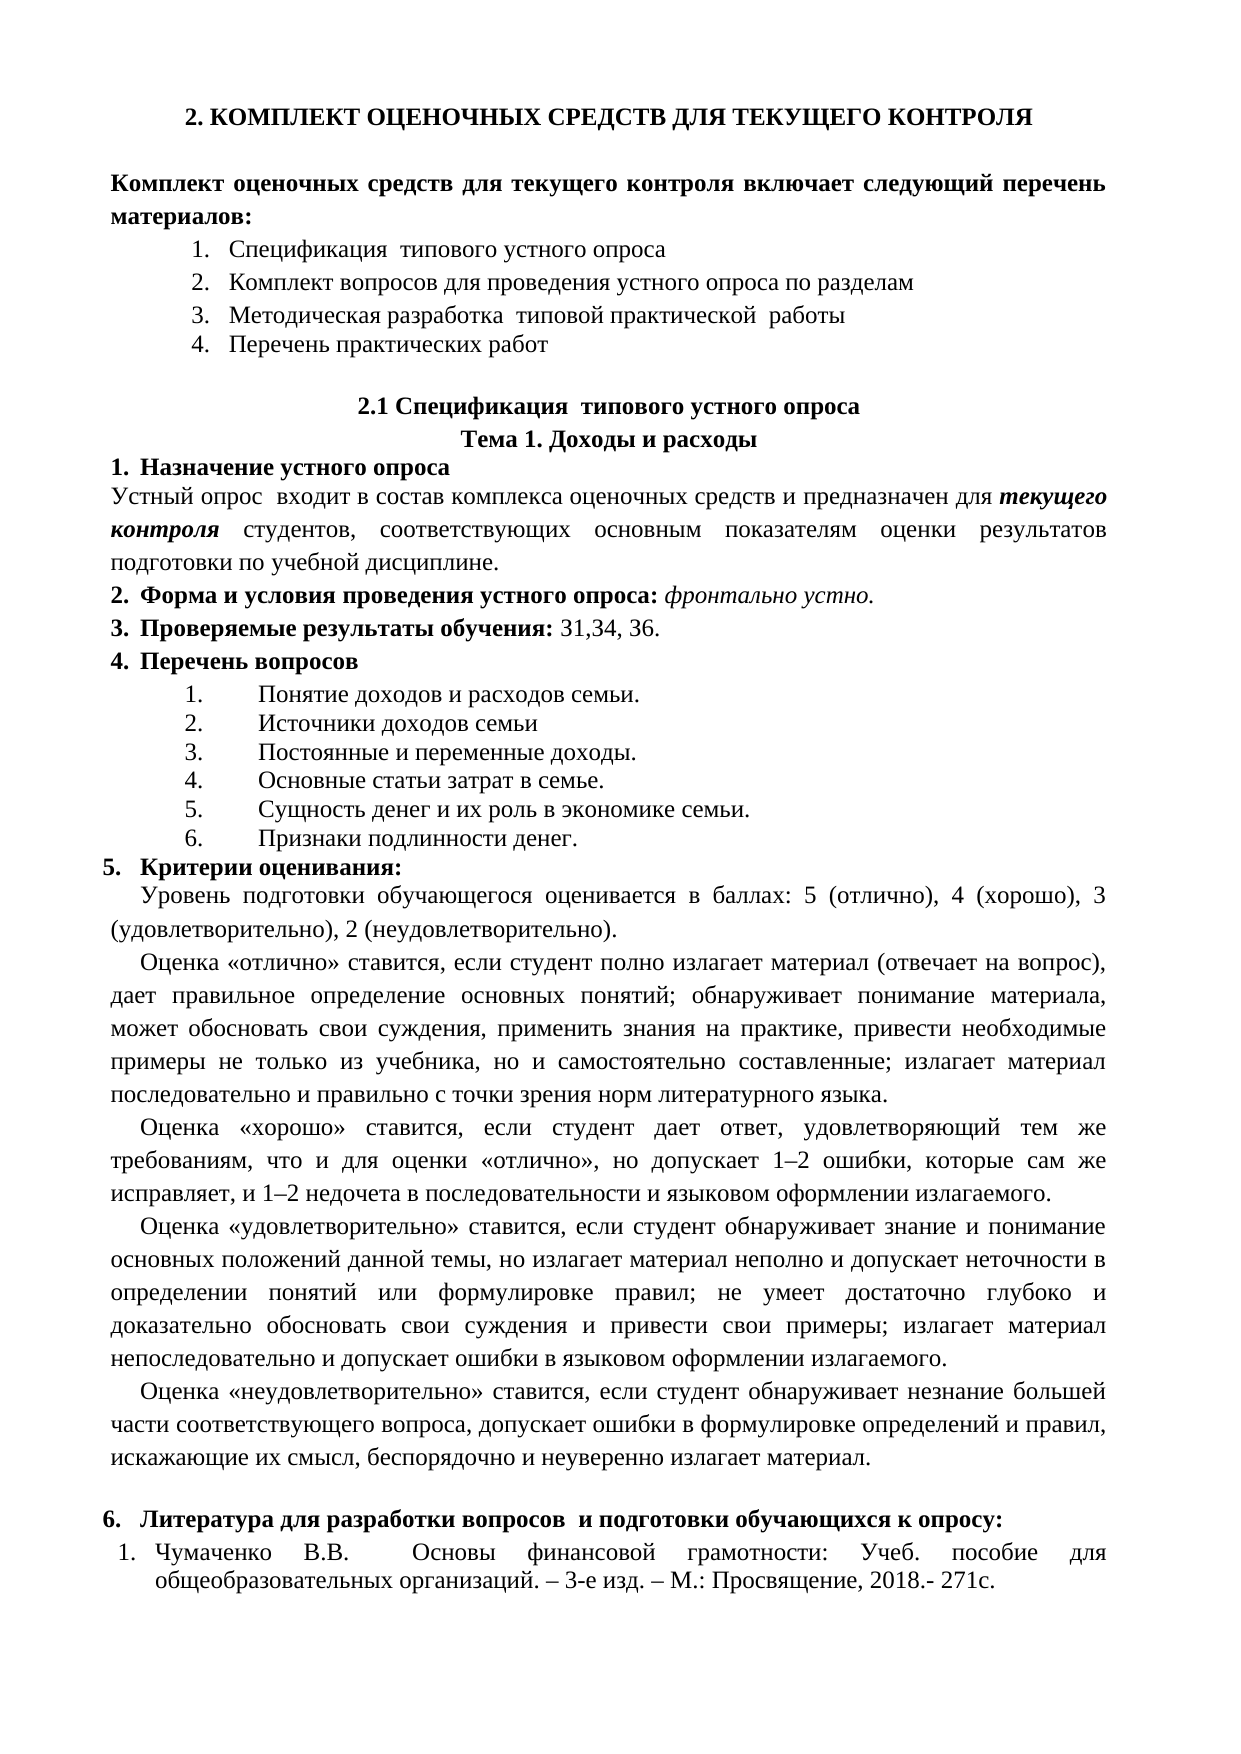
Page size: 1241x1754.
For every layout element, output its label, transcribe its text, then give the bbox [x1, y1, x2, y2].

list Критерии оценивания: [102, 852, 1107, 881]
list Чумаченко В.В. Основы финансовой грамотности: Учеб. пособие для общеобразовательных организаций. – 3-е изд. – М.: Просвящение, 2018.- 271с. [117, 1537, 1107, 1594]
text Устный опрос входит в состав комплекса оценочных средств и предназначен для текущего контроля студентов, соответствующих основным показателям оценки результатов подготовки по учебной дисциплине. [110, 481, 1107, 576]
text Оценка «отлично» ставится, если студент полно излагает материал (отвечает на вопрос), дает правильное определение основных понятий; обнаруживает понимание материала, может обосновать свои суждения, применить знания на практике, привести необходимые примеры не только из учебника, но и самостоятельно составленные; излагает материал последовательно и правильно с точки зрения норм литературного языка. [110, 947, 1107, 1107]
list Спецификация типового устного опроса [191, 234, 1107, 263]
list Понятие доходов и расходов семьи. [110, 679, 1107, 708]
list Источники доходов семьи [110, 708, 1107, 737]
list Методическая разработка типовой практической работы [191, 300, 1107, 329]
text 2. КОМПЛЕКТ ОЦЕНОЧНЫХ СРЕДСТВ ДЛЯ ТЕКУЩЕГО КОНТРОЛЯ [110, 102, 1107, 131]
list Перечень вопросов [110, 646, 1107, 675]
list Комплект вопросов для проведения устного опроса по разделам [191, 267, 1107, 296]
text Оценка «неудовлетворительно» ставится, если студент обнаруживает незнание большей части соответствующего вопроса, допускает ошибки в формулировке определений и правил, искажающие их смысл, беспорядочно и неуверенно излагает материал. [110, 1376, 1107, 1471]
list Сущность денег и их роль в экономике семьи. [110, 794, 1107, 823]
text 2.1 Спецификация типового устного опроса [110, 391, 1107, 419]
list Постоянные и переменные доходы. [110, 737, 1107, 766]
list Назначение устного опроса [110, 452, 1107, 481]
list Признаки подлинности денег. [110, 823, 1107, 852]
text Комплект оценочных средств для текущего контроля включает следующий перечень материалов: [110, 168, 1107, 230]
text Тема 1. Доходы и расходы [110, 424, 1107, 452]
list Проверяемые результаты обучения: З1,З4, З6. [110, 613, 1107, 642]
text Уровень подготовки обучающегося оценивается в баллах: 5 (отлично), 4 (хорошо), 3 (удовлетворительно), 2 (неудовлетворительно). [110, 881, 1107, 942]
list Форма и условия проведения устного опроса: фронтально устно. [110, 580, 1107, 609]
list Литература для разработки вопросов и подготовки обучающихся к опросу: [102, 1504, 1107, 1532]
list Основные статьи затрат в семье. [110, 766, 1107, 794]
list Перечень практических работ [191, 329, 1107, 358]
text Оценка «хорошо» ставится, если студент дает ответ, удовлетворяющий тем же требованиям, что и для оценки «отлично», но допускает 1–2 ошибки, которые сам же исправляет, и 1–2 недочета в последовательности и языковом оформлении излагаемого. [110, 1112, 1107, 1207]
text Оценка «удовлетворительно» ставится, если студент обнаруживает знание и понимание основных положений данной темы, но излагает материал неполно и допускает неточности в определении понятий или формулировке правил; не умеет достаточно глубоко и доказательно обосновать свои суждения и привести свои примеры; излагает материал непоследовательно и допускает ошибки в языковом оформлении излагаемого. [110, 1211, 1107, 1372]
